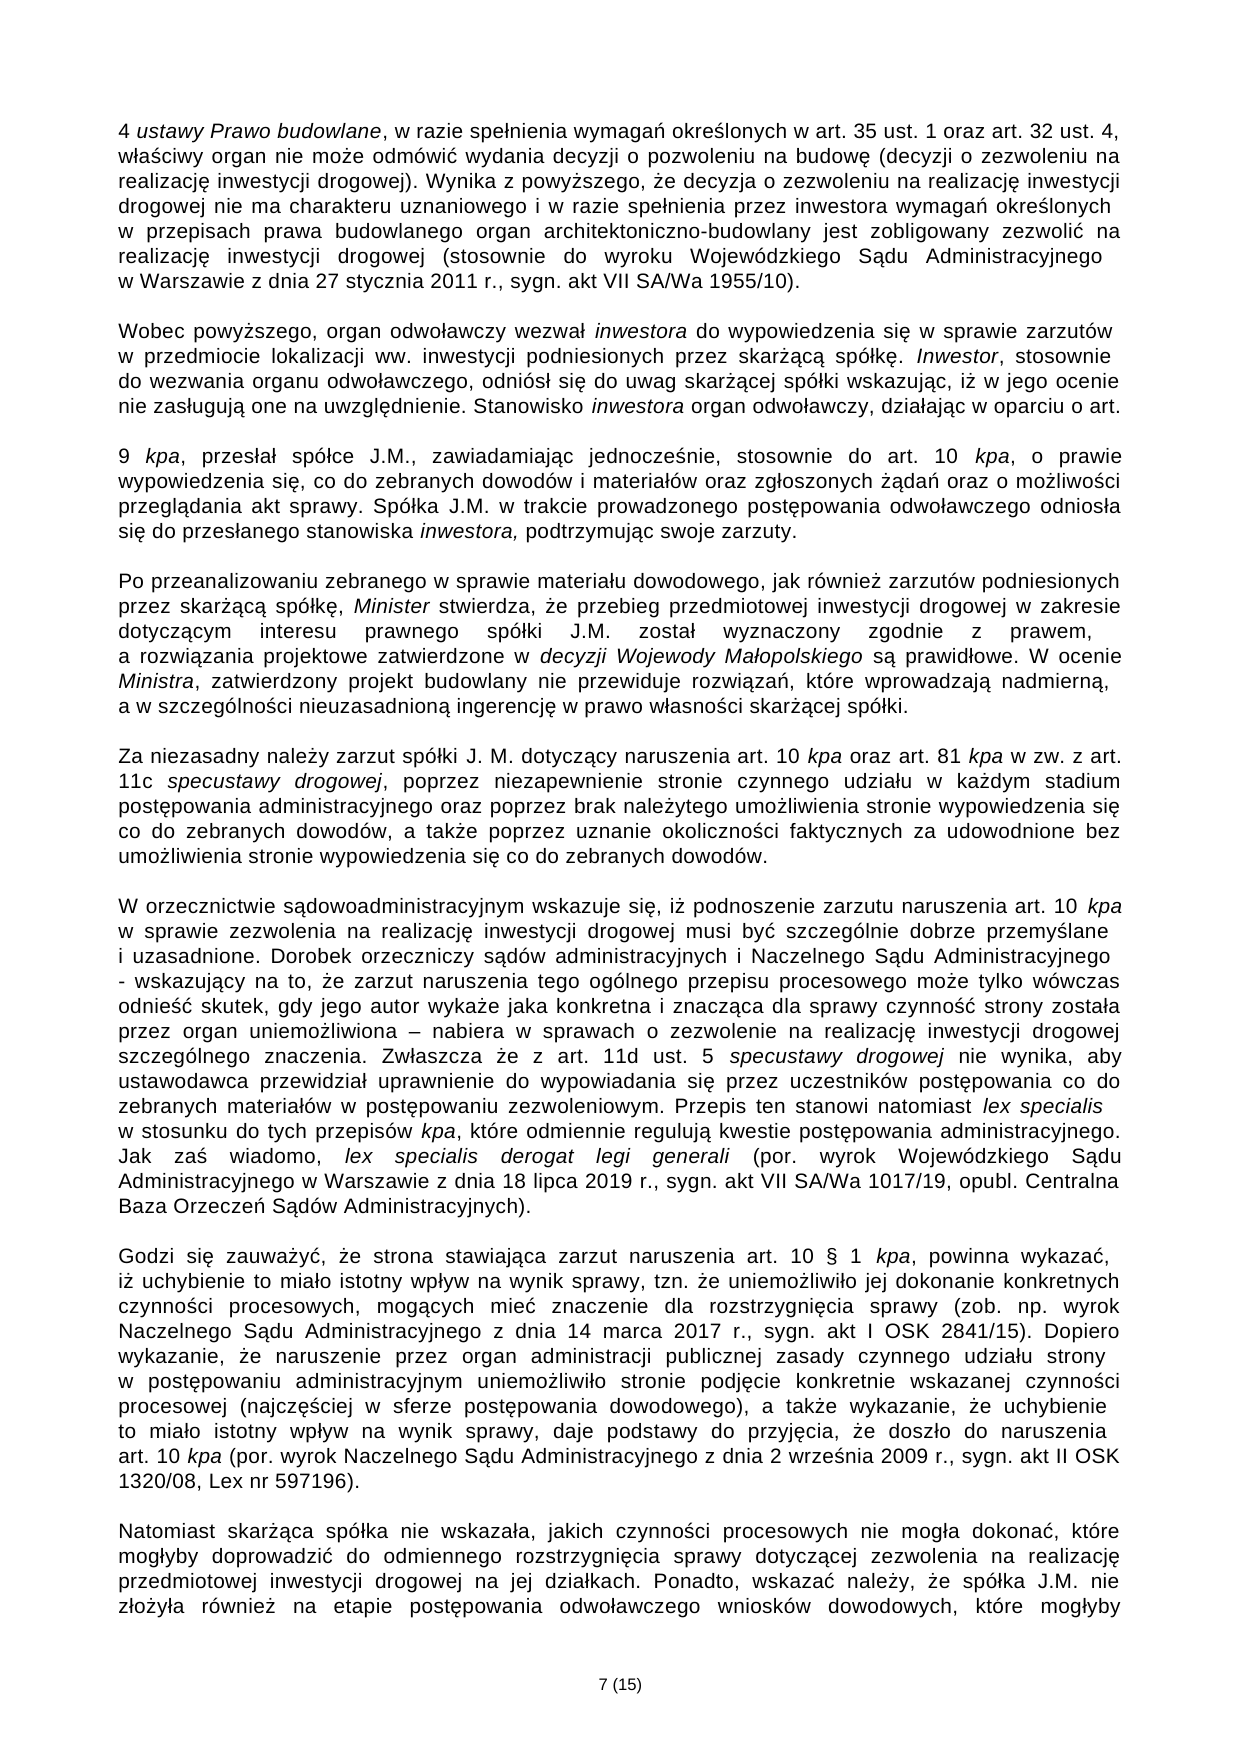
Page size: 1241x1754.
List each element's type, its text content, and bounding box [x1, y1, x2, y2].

text Po przeanalizowaniu zebranego w sprawie materiału dowodowego, jak również zarzutów podniesionych przez skarżącą spółkę, Minister stwierdza, że przebieg przedmiotowej inwestycji drogowej w zakresie dotyczącym interesu prawnego spółki J.M. został wyznaczony zgodnie z prawem, a rozwiązania projektowe zatwierdzone w decyzji Wojewody Małopolskiego są prawidłowe. W ocenie Ministra, zatwierdzony projekt budowlany nie przewiduje rozwiązań, które wprowadzają nadmierną, a w szczególności nieuzasadnioną ingerencję w prawo własności skarżącej spółki. [118, 568, 1122, 718]
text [118, 118, 1122, 293]
text Za niezasadny należy zarzut spółki J. M. dotyczący naruszenia art. 10 kpa oraz art. 81 kpa w zw. z art. 11c specustawy drogowej, poprzez niezapewnienie stronie czynnego udziału w każdym stadium postępowania administracyjnego oraz poprzez brak należytego umożliwienia stronie wypowiedzenia się co do zebranych dowodów, a także poprzez uznanie okoliczności faktycznych za udowodnione bez umożliwienia stronie wypowiedzenia się co do zebranych dowodów. [118, 743, 1122, 868]
text Wobec powyższego, organ odwoławczy wezwał inwestora do wypowiedzenia się w sprawie zarzutów w przedmiocie lokalizacji ww. inwestycji podniesionych przez skarżącą spółkę. Inwestor, stosownie do wezwania organu odwoławczego, odniósł się do uwag skarżącej spółki wskazując, iż w jego ocenie nie zasługują one na uwzględnienie. Stanowisko inwestora organ odwoławczy, działając w oparciu o art. 9 kpa, przesłał spółce J.M., zawiadamiając jednocześnie, stosownie do art. 10 kpa, o prawie wypowiedzenia się, co do zebranych dowodów i materiałów oraz zgłoszonych żądań oraz o możliwości przeglądania akt sprawy. Spółka J.M. w trakcie prowadzonego postępowania odwoławczego odniosła się do przesłanego stanowiska inwestora, podtrzymując swoje zarzuty. [118, 318, 1122, 543]
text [118, 1518, 1122, 1618]
text Godzi się zauważyć, że strona stawiająca zarzut naruszenia art. 10 § 1 kpa, powinna wykazać, iż uchybienie to miało istotny wpływ na wynik sprawy, tzn. że uniemożliwiło jej dokonanie konkretnych czynności procesowych, mogących mieć znaczenie dla rozstrzygnięcia sprawy (zob. np. wyrok Naczelnego Sądu Administracyjnego z dnia 14 marca 2017 r., sygn. akt I OSK 2841/15). Dopiero wykazanie, że naruszenie przez organ administracji publicznej zasady czynnego udziału strony w postępowaniu administracyjnym uniemożliwiło stronie podjęcie konkretnie wskazanej czynności procesowej (najczęściej w sferze postępowania dowodowego), a także wykazanie, że uchybienie to miało istotny wpływ na wynik sprawy, daje podstawy do przyjęcia, że doszło do naruszenia art. 10 kpa (por. wyrok Naczelnego Sądu Administracyjnego z dnia 2 września 2009 r., sygn. akt II OSK 1320/08, Lex nr 597196). [118, 1243, 1122, 1493]
text W orzecznictwie sądowoadministracyjnym wskazuje się, iż podnoszenie zarzutu naruszenia art. 10 kpa w sprawie zezwolenia na realizację inwestycji drogowej musi być szczególnie dobrze przemyślane i uzasadnione. Dorobek orzeczniczy sądów administracyjnych i Naczelnego Sądu Administracyjnego - wskazujący na to, że zarzut naruszenia tego ogólnego przepisu procesowego może tylko wówczas odnieść skutek, gdy jego autor wykaże jaka konkretna i znacząca dla sprawy czynność strony została przez organ uniemożliwiona – nabiera w sprawach o zezwolenie na realizację inwestycji drogowej szczególnego znaczenia. Zwłaszcza że z art. 11d ust. 5 specustawy drogowej nie wynika, aby ustawodawca przewidział uprawnienie do wypowiadania się przez uczestników postępowania co do zebranych materiałów w postępowaniu zezwoleniowym. Przepis ten stanowi natomiast lex specialis w stosunku do tych przepisów kpa, które odmiennie regulują kwestie postępowania administracyjnego. Jak zaś wiadomo, lex specialis derogat legi generali (por. wyrok Wojewódzkiego Sądu Administracyjnego w Warszawie z dnia 18 lipca 2019 r., sygn. akt VII SA/Wa 1017/19, opubl. Centralna Baza Orzeczeń Sądów Administracyjnych). [118, 893, 1122, 1218]
